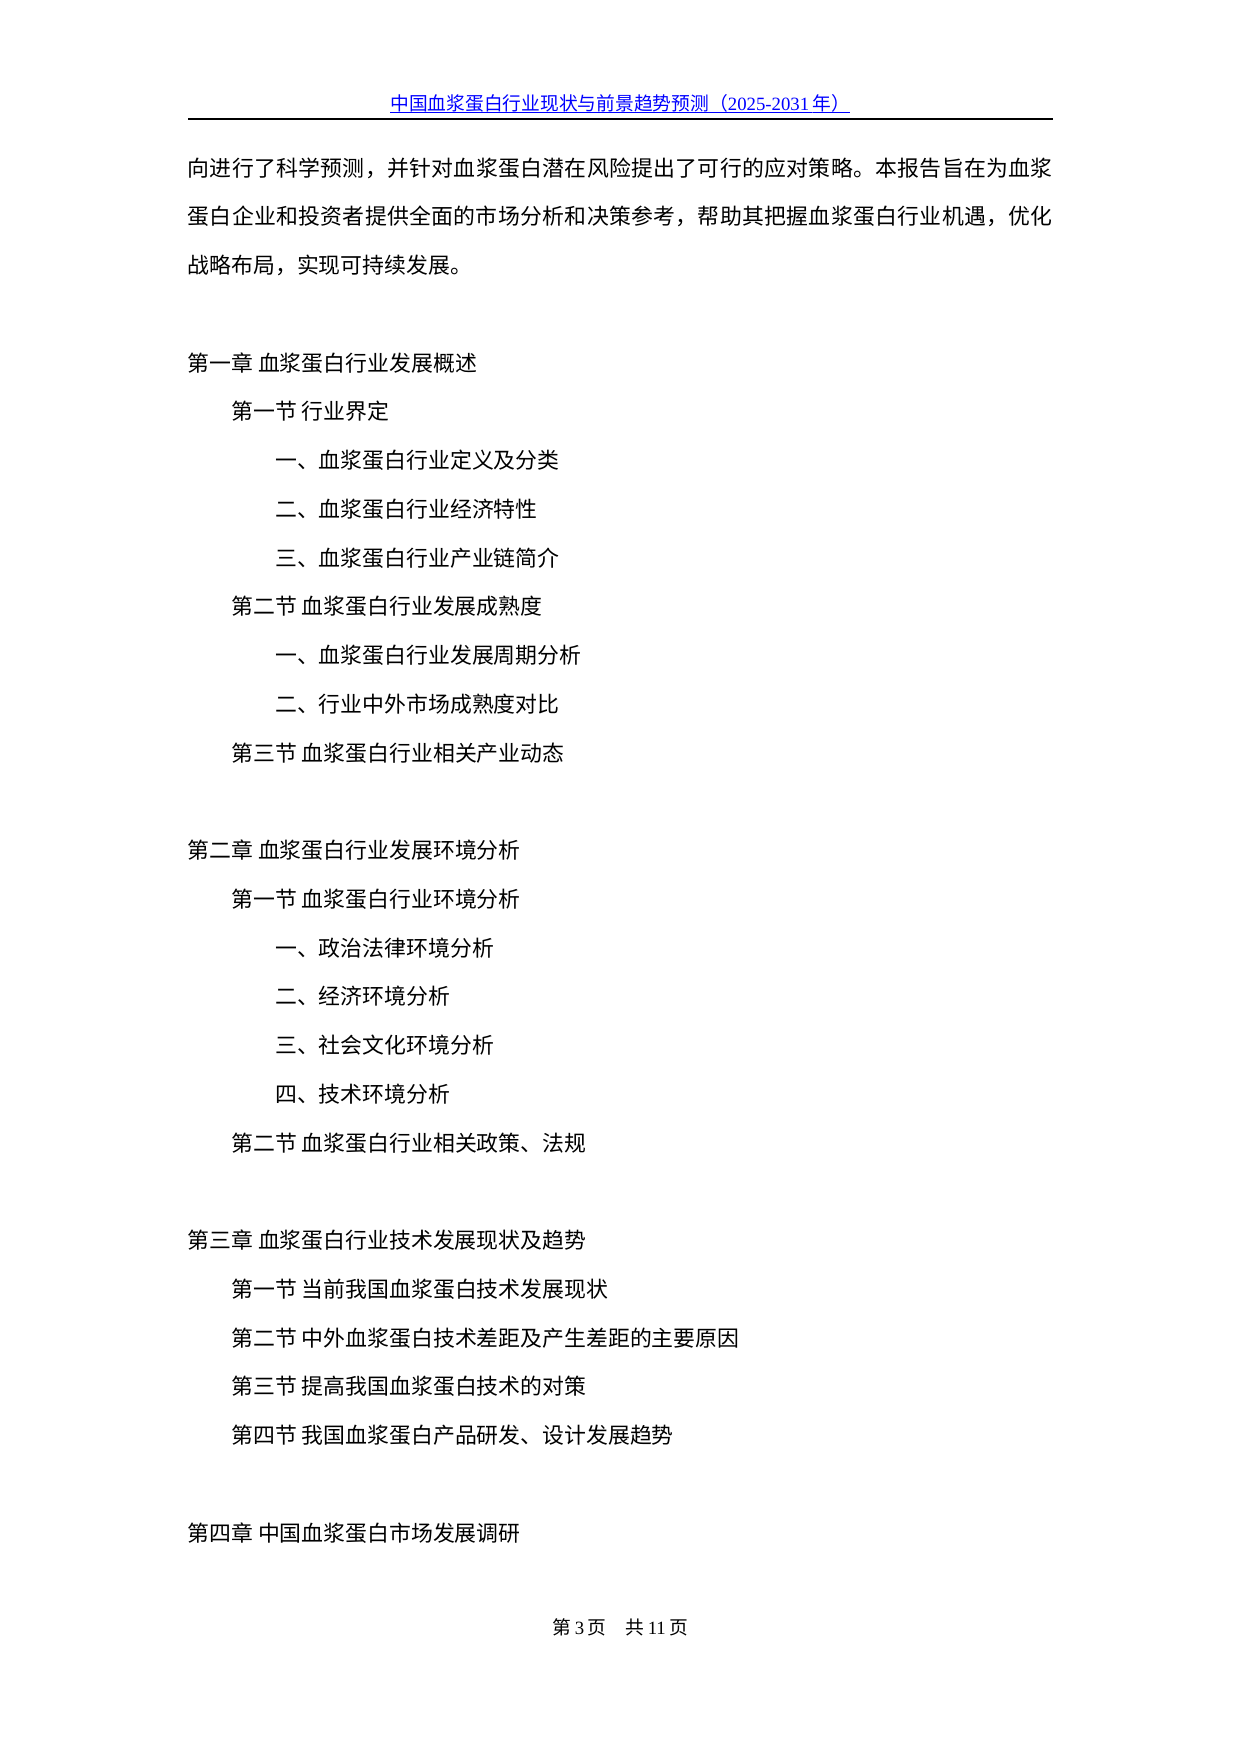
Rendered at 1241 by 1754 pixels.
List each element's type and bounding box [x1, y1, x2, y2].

text [187, 150, 1053, 1548]
